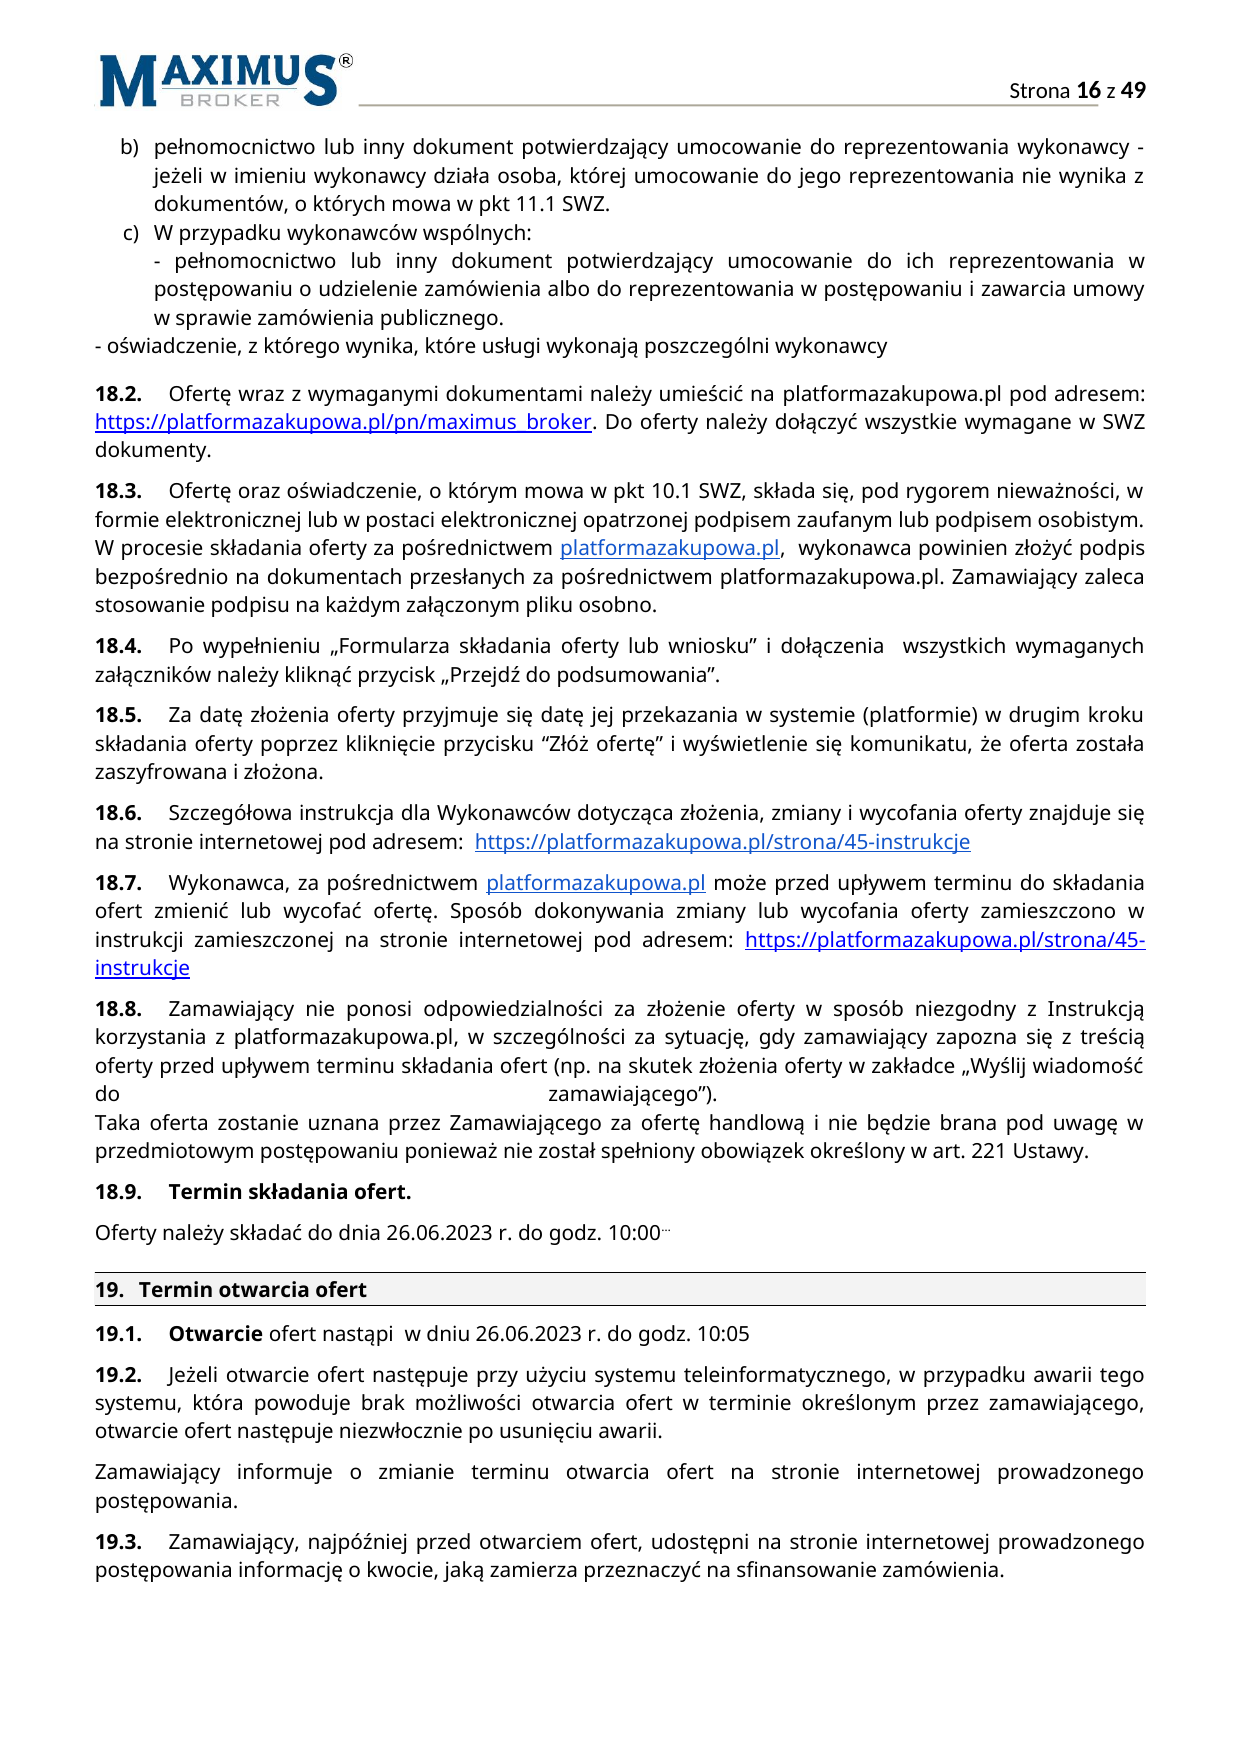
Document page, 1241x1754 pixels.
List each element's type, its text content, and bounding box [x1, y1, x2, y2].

list Za datę złożenia oferty przyjmuje się datę jej przekazania w systemie (platformie) w drugim kroku składania oferty poprzez kliknięcie przycisku “Złóż ofertę” i wyświetlenie się komunikatu, że oferta została zaszyfrowana i złożona. [94, 701, 1146, 786]
text Oferty należy składać do dnia 26.06.2023 r. do godz. 10:00… [94, 1218, 1146, 1247]
list Termin składania ofert. [94, 1177, 1146, 1206]
list Po wypełnieniu „Formularza składania oferty lub wniosku” i dołączenia wszystkich wymaganych załączników należy kliknąć przycisk „Przejdź do podsumowania”. [94, 631, 1146, 688]
list Otwarcie ofert nastąpi w dniu 26.06.2023 r. do godz. 10:05 [94, 1319, 1146, 1347]
list W przypadku wykonawców wspólnych: [139, 218, 1146, 246]
list Zamawiający nie ponosi odpowiedzialności za złożenie oferty w sposób niezgodny z Instrukcją korzystania z platformazakupowa.pl, w szczególności za sytuację, gdy zamawiający zapozna się z treścią oferty przed upływem terminu składania ofert (np. na skutek złożenia oferty w zakładce „Wyślij wiadomość do zamawiającego”). Taka oferta zostanie uznana przez Zamawiającego za ofertę handlową i nie będzie brana pod uwagę w przedmiotowym postępowaniu ponieważ nie został spełniony obowiązek określony w art. 221 Ustawy. [94, 994, 1146, 1165]
subtitle Termin otwarcia ofert [94, 1273, 1146, 1306]
list Wykonawca, za pośrednictwem platformazakupowa.pl może przed upływem terminu do składania ofert zmienić lub wycofać ofertę. Sposób dokonywania zmiany lub wycofania oferty zamieszczono w instrukcji zamieszczonej na stronie internetowej pod adresem: https://platformazakupowa.pl/strona/45-instrukcje [94, 868, 1146, 982]
list Ofertę oraz oświadczenie, o którym mowa w pkt 10.1 SWZ, składa się, pod rygorem nieważności, w formie elektronicznej lub w postaci elektronicznej opatrzonej podpisem zaufanym lub podpisem osobistym. W procesie składania oferty za pośrednictwem platformazakupowa.pl, wykonawca powinien złożyć podpis bezpośrednio na dokumentach przesłanych za pośrednictwem platformazakupowa.pl. Zamawiający zaleca stosowanie podpisu na każdym załączonym pliku osobno. [94, 477, 1146, 619]
text Zamawiający informuje o zmianie terminu otwarcia ofert na stronie internetowej prowadzonego postępowania. [94, 1457, 1146, 1514]
text - oświadczenie, z którego wynika, które usługi wykonają poszczególni wykonawcy [94, 331, 1146, 360]
list Szczegółowa instrukcja dla Wykonawców dotycząca złożenia, zmiany i wycofania oferty znajduje się na stronie internetowej pod adresem: https://platformazakupowa.pl/strona/45-instrukcje [94, 798, 1146, 855]
list Jeżeli otwarcie ofert następuje przy użyciu systemu teleinformatycznego, w przypadku awarii tego systemu, która powoduje brak możliwości otwarcia ofert w terminie określonym przez zamawiającego, otwarcie ofert następuje niezwłocznie po usunięciu awarii. [94, 1360, 1146, 1445]
list Zamawiający, najpóźniej przed otwarciem ofert, udostępni na stronie internetowej prowadzonego postępowania informację o kwocie, jaką zamierza przeznaczyć na sfinansowanie zamówienia. [94, 1527, 1146, 1584]
picture [94, 50, 359, 111]
list Ofertę wraz z wymaganymi dokumentami należy umieścić na platformazakupowa.pl pod adresem: https://platformazakupowa.pl/pn/maximus_broker. Do oferty należy dołączyć wszystkie wymagane w SWZ dokumenty. [94, 379, 1146, 464]
list - pełnomocnictwo lub inny dokument potwierdzający umocowanie do ich reprezentowania w postępowaniu o udzielenie zamówienia albo do reprezentowania w postępowaniu i zawarcia umowy w sprawie zamówienia publicznego. [153, 246, 1146, 331]
list pełnomocnictwo lub inny dokument potwierdzający umocowanie do reprezentowania wykonawcy - jeżeli w imieniu wykonawcy działa osoba, której umocowanie do jego reprezentowania nie wynika z dokumentów, o których mowa w pkt 11.1 SWZ. [139, 132, 1146, 218]
